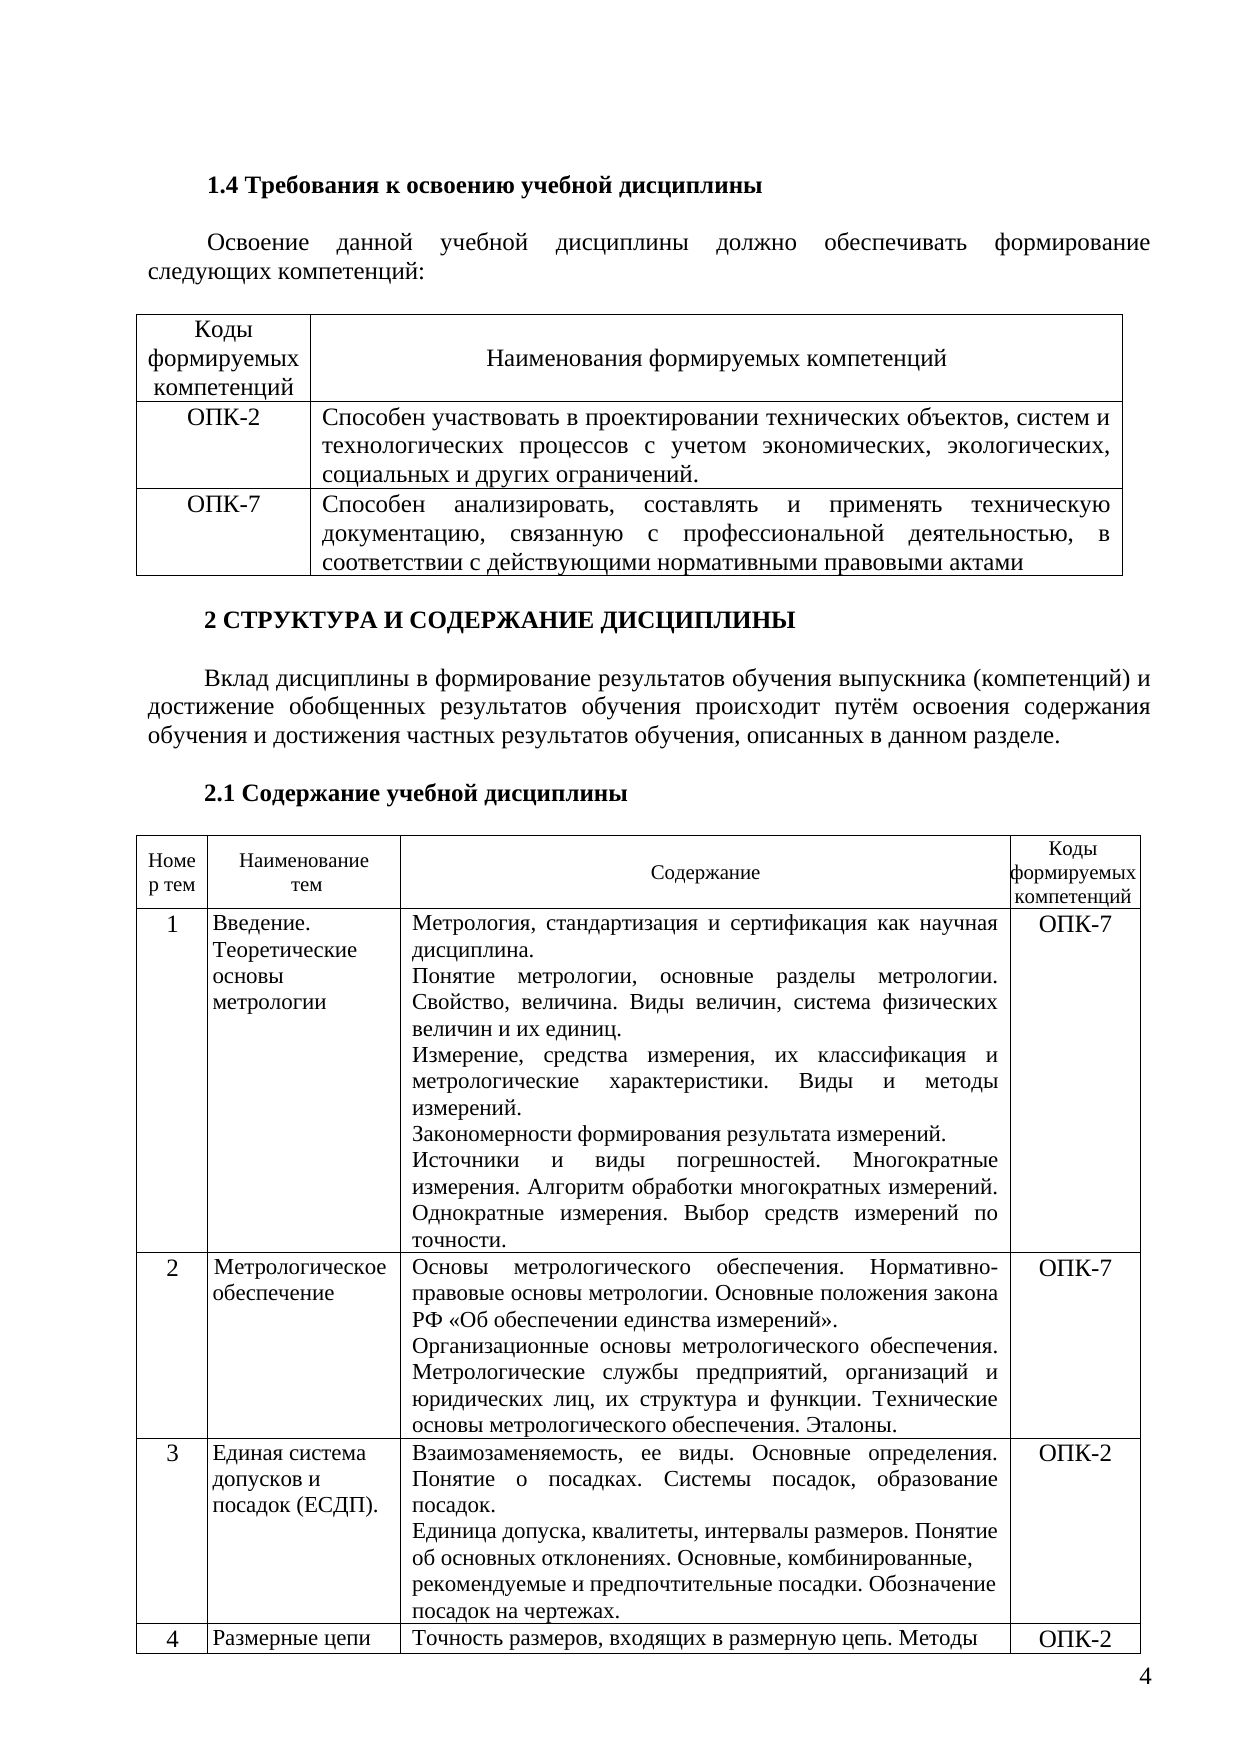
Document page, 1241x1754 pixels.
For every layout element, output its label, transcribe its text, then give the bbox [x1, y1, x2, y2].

table_cell Метрологическое обеспечение [208, 1253, 400, 1437]
table_cell Основы метрологического обеспечения. Нормативно-правовые основы метрологии. Основные положения закона РФ «Об обеспечении единства измерений». Организационные основы метрологического обеспечения. Метрологические службы предприятий, организаций и юридических лиц, их структура и функции. Технические основы метрологического обеспечения. Эталоны. [401, 1253, 1010, 1437]
table_header Номер тем [137, 836, 207, 908]
text 2 Структура и содержание дисциплины [148, 605, 1152, 634]
table_cell Способен анализировать, составлять и применять техническую документацию, связанную с профессиональной деятельностью, в соответствии с действующими нормативными правовыми актами [311, 489, 1122, 575]
table_cell 4 [137, 1624, 207, 1653]
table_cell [401, 1624, 1010, 1653]
table_cell 2 [137, 1253, 207, 1437]
table_cell Способен участвовать в проектировании технических объектов, систем и технологических процессов с учетом экономических, экологических, социальных и других ограничений. [311, 402, 1122, 488]
table_header Коды формируемых компетенций [137, 315, 310, 401]
table_cell 3 [137, 1439, 207, 1623]
table_cell OПК-2 [1011, 1624, 1140, 1653]
table_cell OПК-7 [1011, 1253, 1140, 1437]
text Вклад дисциплины в формирование результатов обучения выпускника (компетенций) и достижение обобщенных результатов обучения происходит путём освоения содержания обучения и достижения частных результатов обучения, описанных в данном разделе. [148, 663, 1152, 749]
text Освоение данной учебной дисциплины должно обеспечивать формирование следующих компетенций: [148, 227, 1152, 285]
table_cell Размерные цепи [208, 1624, 400, 1653]
table_cell OПК-2 [137, 402, 310, 488]
table_cell Взаимозаменяемость, ее виды. Основные определения. Понятие о посадках. Системы посадок, образование посадок. Единица допуска, квалитеты, интервалы размеров. Понятие об основных отклонениях. Основные, комбинированные, рекомендуемые и предпочтительные посадки. Обозначение посадок на чертежах. [401, 1439, 1010, 1623]
text 1.4 Требования к освоению учебной дисциплины [148, 170, 1152, 198]
table_cell 1 [137, 909, 207, 1252]
table_header Наименования формируемых компетенций [311, 315, 1122, 401]
table_cell OПК-2 [1011, 1439, 1140, 1623]
table_cell OПК-7 [1011, 909, 1140, 1252]
text 2.1 Содержание учебной дисциплины [148, 778, 1152, 806]
table_cell Введение. Теоретические основы метрологии [208, 909, 400, 1252]
table_cell Единая система допусков и посадок (ЕСДП). [208, 1439, 400, 1623]
table_header Наименование тем [208, 836, 400, 908]
table_cell OПК-7 [137, 489, 310, 575]
table_cell Метрология, стандартизация и сертификация как научная дисциплина. Понятие метрологии, основные разделы метрологии. Свойство, величина. Виды величин, система физических величин и их единиц. Измерение, средства измерения, их классификация и метрологические характеристики. Виды и методы измерений. Закономерности формирования результата измерений. Источники и виды погрешностей. Многократные измерения. Алгоритм обработки многократных измерений. Однократные измерения. Выбор средств измерений по точности. [401, 909, 1010, 1252]
table_header Коды формируемых компетенций [1011, 836, 1140, 908]
table_header Содержание [401, 836, 1010, 908]
